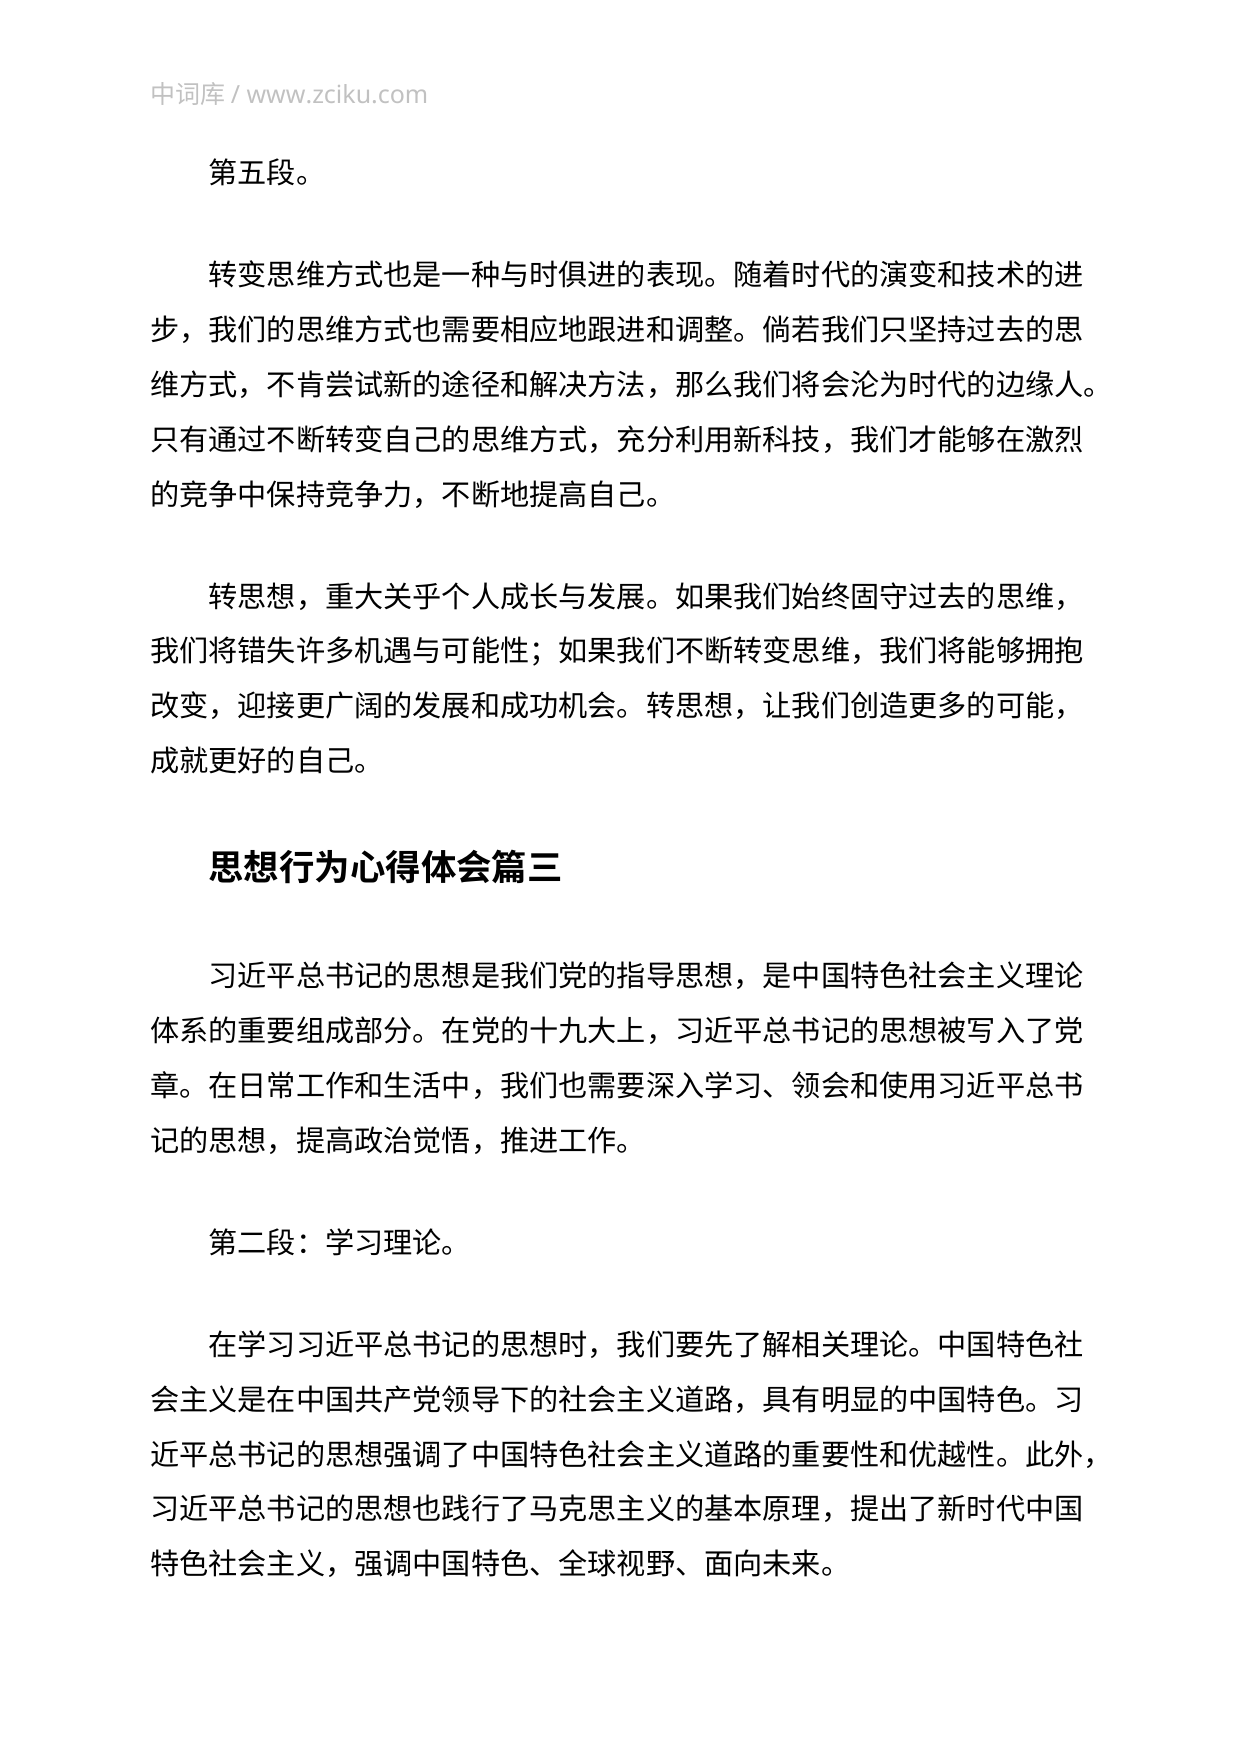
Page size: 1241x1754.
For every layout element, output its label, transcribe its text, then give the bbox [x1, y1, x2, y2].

text 思想行为心得体会篇三 [150, 839, 1090, 891]
text 在学习习近平总书记的思想时，我们要先了解相关理论。中国特色社会主义是在中国共产党领导下的社会主义道路，具有明显的中国特色。习近平总书记的思想强调了中国特色社会主义道路的重要性和优越性。此外，习近平总书记的思想也践行了马克思主义的基本原理，提出了新时代中国特色社会主义，强调中国特色、全球视野、面向未来。 [150, 1321, 1090, 1583]
text 第五段。 [150, 150, 1090, 192]
text 转变思维方式也是一种与时俱进的表现。随着时代的演变和技术的进步，我们的思维方式也需要相应地跟进和调整。倘若我们只坚持过去的思维方式，不肯尝试新的途径和解决方法，那么我们将会沦为时代的边缘人。只有通过不断转变自己的思维方式，充分利用新科技，我们才能够在激烈的竞争中保持竞争力，不断地提高自己。 [150, 252, 1090, 514]
text 习近平总书记的思想是我们党的指导思想，是中国特色社会主义理论体系的重要组成部分。在党的十九大上，习近平总书记的思想被写入了党章。在日常工作和生活中，我们也需要深入学习、领会和使用习近平总书记的思想，提高政治觉悟，推进工作。 [150, 953, 1090, 1160]
text 第二段：学习理论。 [150, 1219, 1090, 1262]
text 转思想，重大关乎个人成长与发展。如果我们始终固守过去的思维，我们将错失许多机遇与可能性；如果我们不断转变思维，我们将能够拥抱改变，迎接更广阔的发展和成功机会。转思想，让我们创造更多的可能，成就更好的自己。 [150, 573, 1090, 780]
